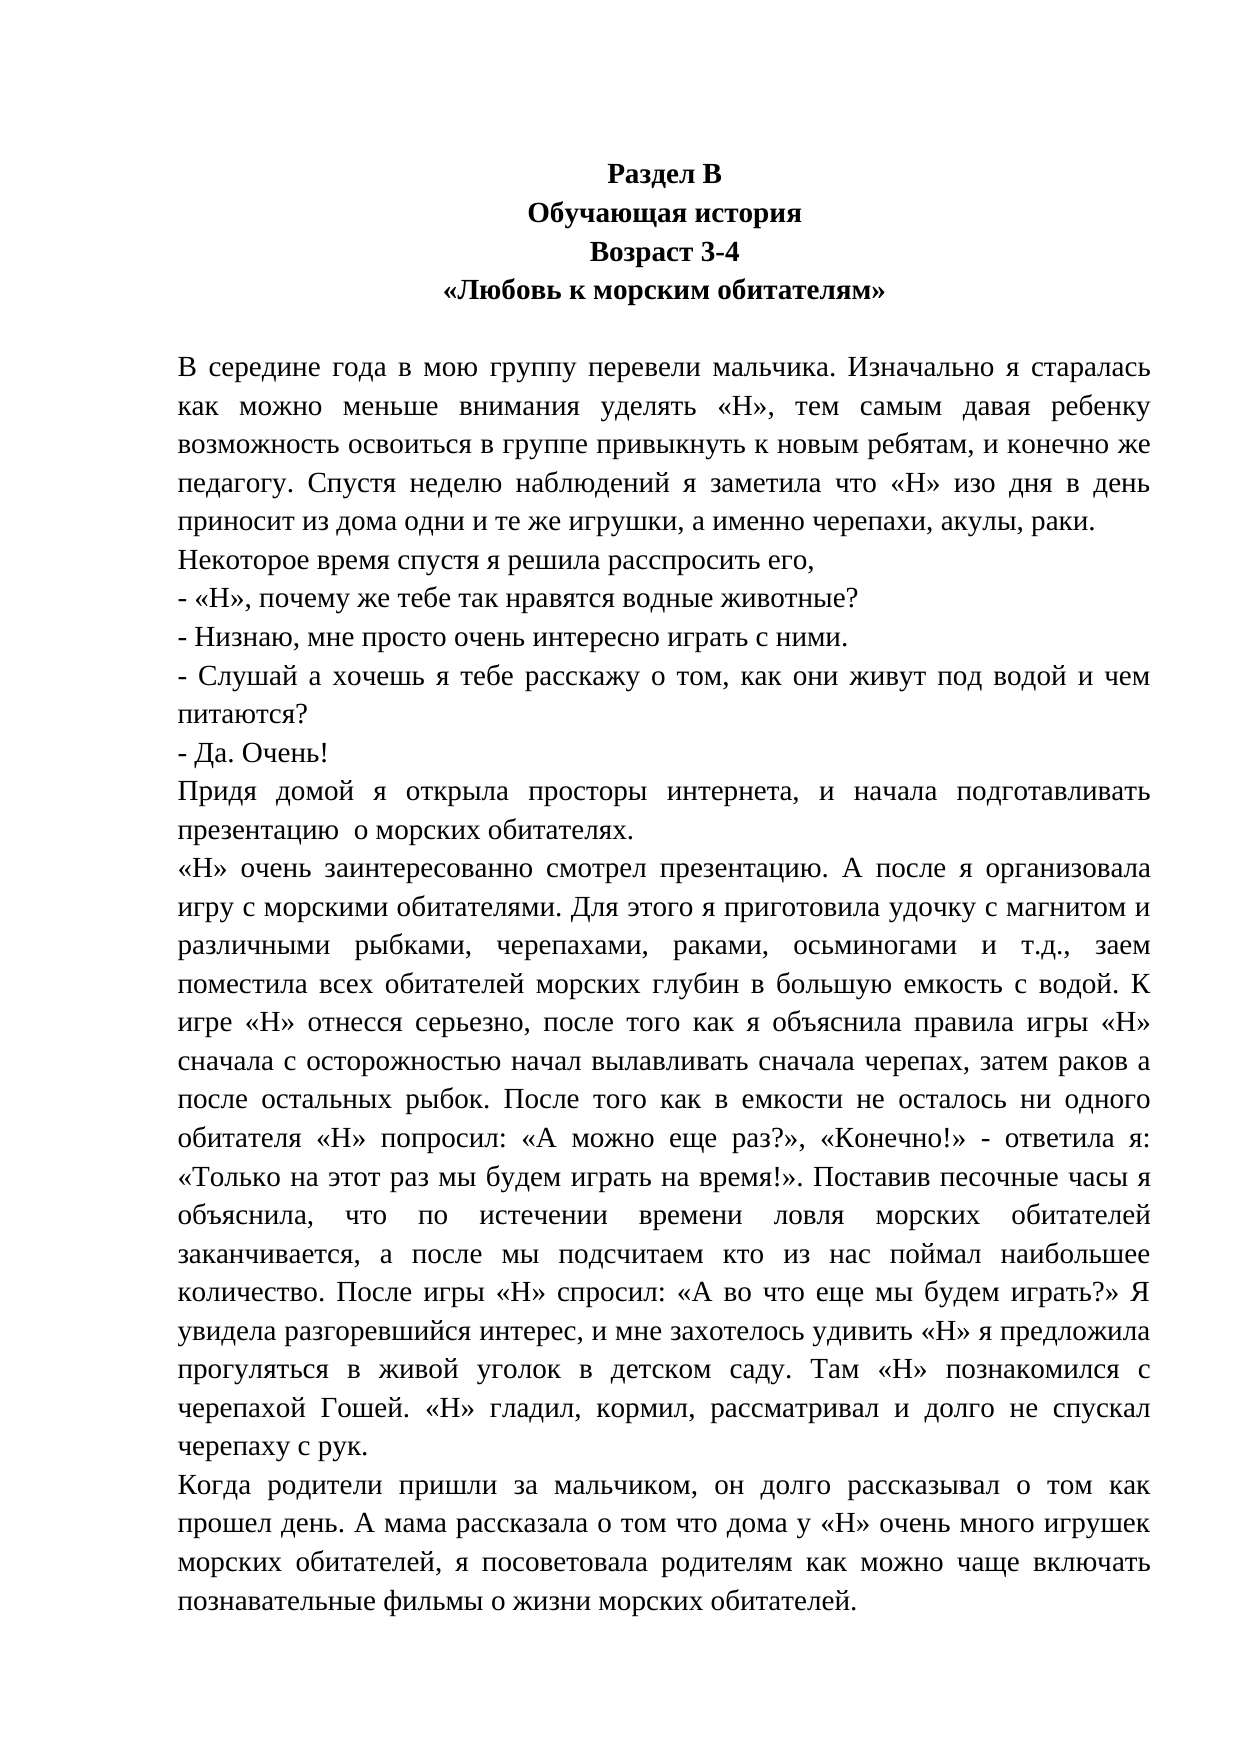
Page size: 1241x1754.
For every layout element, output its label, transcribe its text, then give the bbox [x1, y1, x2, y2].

text «Н» очень заинтересованно смотрел презентацию. А после я организовала игру с морскими обитателями. Для этого я приготовила удочку с магнитом и различными рыбками, черепахами, раками, осьминогами и т.д., заем поместила всех обитателей морских глубин в большую емкость с водой. К игре «Н» отнесся серьезно, после того как я объяснила правила игры «Н» сначала с осторожностью начал вылавливать сначала черепах, затем раков а после остальных рыбок. После того как в емкости не осталось ни одного обитателя «Н» попросил: «А можно еще раз?», «Конечно!» - ответила я: «Только на этот раз мы будем играть на время!». Поставив песочные часы я объяснила, что по истечении времени ловля морских обитателей заканчивается, а после мы подсчитаем кто из нас поймал наибольшее количество. После игры «Н» спросил: «А во что еще мы будем играть?» Я увидела разгоревшийся интерес, и мне захотелось удивить «Н» я предложила прогуляться в живой уголок в детском саду. Там «Н» познакомился с черепахой Гошей. «Н» гладил, кормил, рассматривал и долго не спускал черепаху с рук. [177, 850, 1152, 1462]
text Раздел В [177, 157, 1152, 190]
text Когда родители пришли за мальчиком, он долго рассказывал о том как прошел день. А мама рассказала о том что дома у «Н» очень много игрушек морских обитателей, я посоветовала родителям как можно чаще включать познавательные фильмы о жизни морских обитателей. [177, 1467, 1152, 1616]
text Возраст 3-4 [177, 234, 1152, 267]
text - Низнаю, мне просто очень интересно играть с ними. [177, 619, 1152, 653]
text Некоторое время спустя я решила расспросить его, [177, 542, 1152, 576]
text Обучающая история [177, 195, 1152, 229]
text - Да. Очень! [177, 735, 1152, 768]
text - Слушай а хочешь я тебе расскажу о том, как они живут под водой и чем питаются? [177, 658, 1152, 730]
text Придя домой я открыла просторы интернета, и начала подготавливать презентацию о морских обитателях. [177, 773, 1152, 845]
text - «Н», почему же тебе так нравятся водные животные? [177, 581, 1152, 614]
text В середине года в мою группу перевели мальчика. Изначально я старалась как можно меньше внимания уделять «Н», тем самым давая ребенку возможность освоиться в группе привыкнуть к новым ребятам, и конечно же педагогу. Спустя неделю наблюдений я заметила что «Н» изо дня в день приносит из дома одни и те же игрушки, а именно черепахи, акулы, раки. [177, 349, 1152, 537]
text «Любовь к морским обитателям» [177, 272, 1152, 306]
